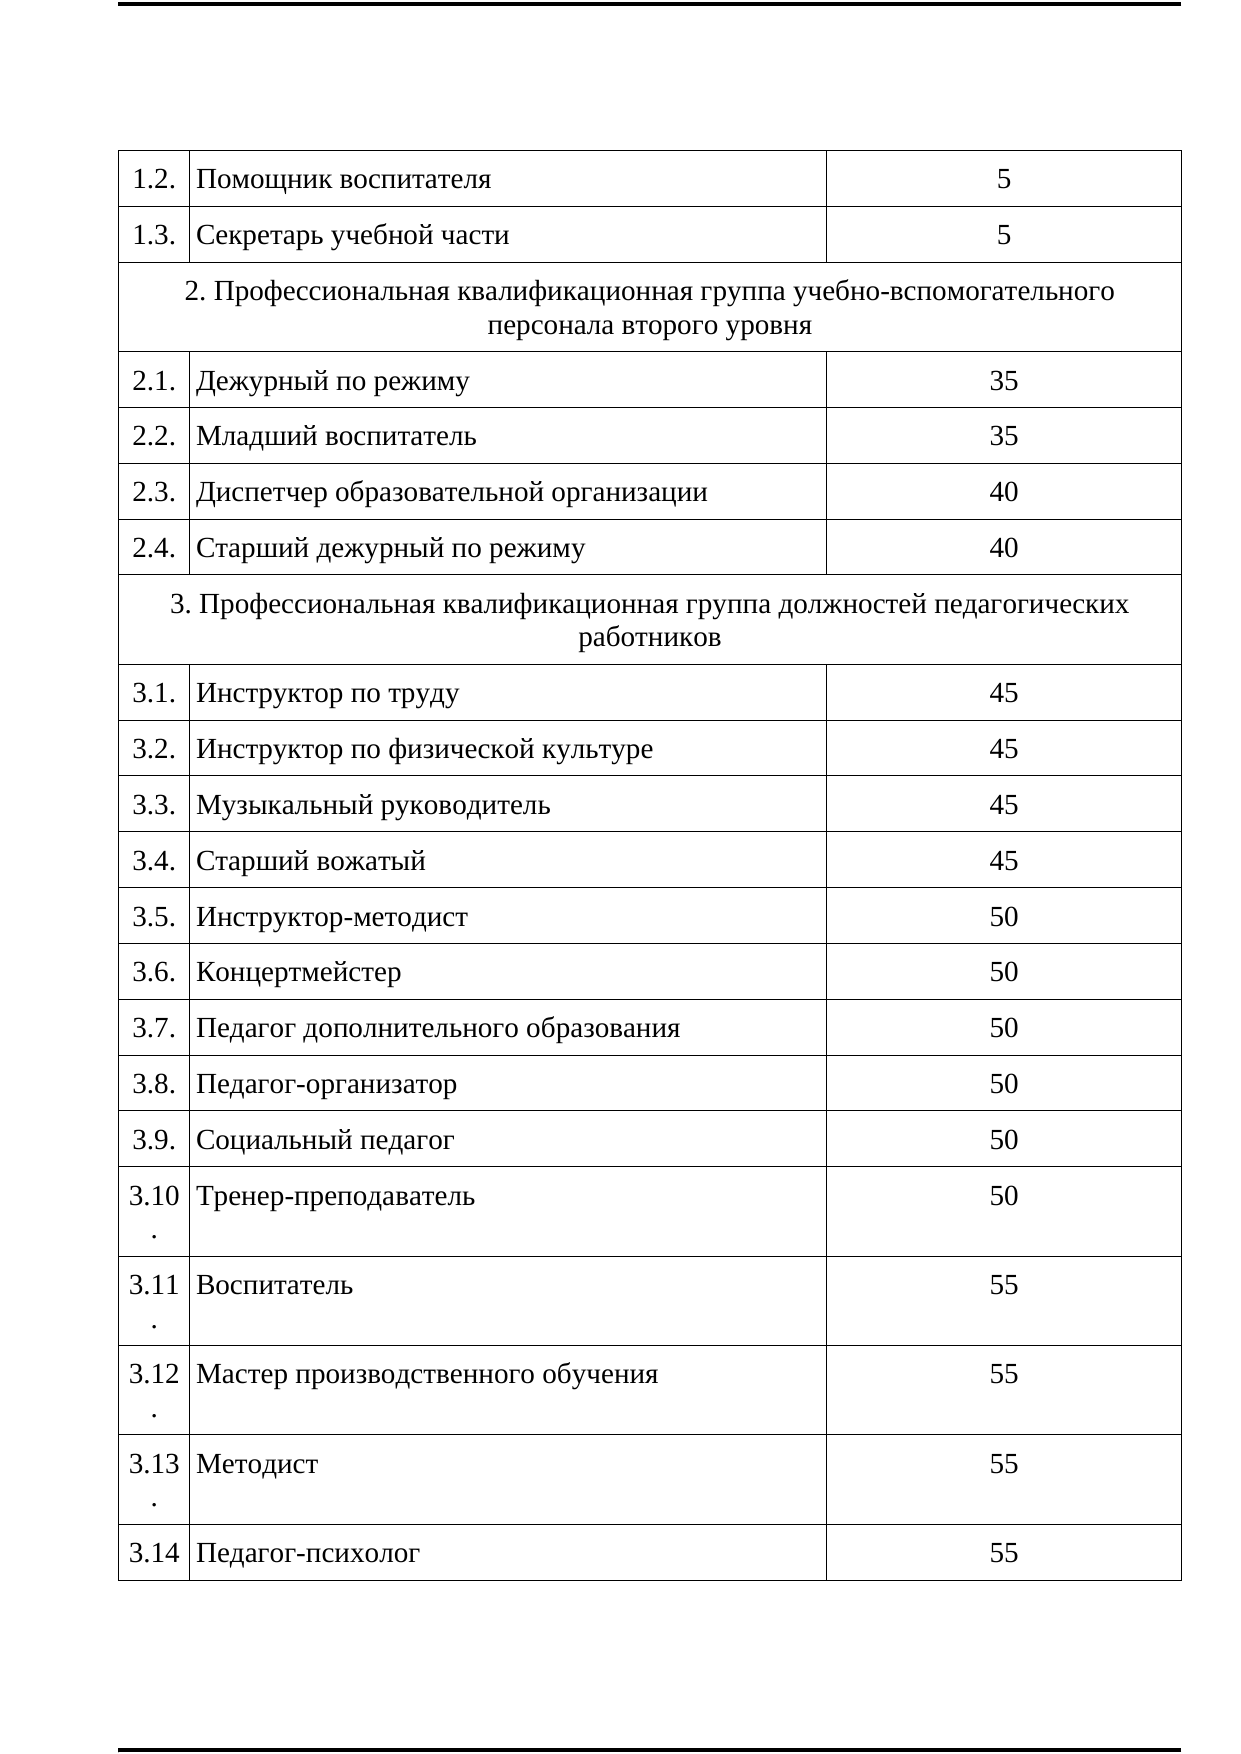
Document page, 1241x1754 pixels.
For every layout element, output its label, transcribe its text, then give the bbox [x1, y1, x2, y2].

table_cell 3.1. [119, 665, 189, 719]
table_cell 55 [827, 1525, 1181, 1579]
table_cell 55 [827, 1346, 1181, 1434]
table_cell Мастер производственного обучения [190, 1346, 826, 1434]
table_cell 50 [827, 1111, 1181, 1166]
table_cell 40 [827, 464, 1181, 518]
table_cell 3.9. [119, 1111, 189, 1166]
table_cell Дежурный по режиму [190, 352, 826, 407]
table_cell 3.13. [119, 1435, 189, 1524]
table_cell 45 [827, 832, 1181, 887]
table_cell 3.6. [119, 944, 189, 999]
table_cell 55 [827, 1435, 1181, 1524]
table_cell 50 [827, 888, 1181, 943]
table_cell Младший воспитатель [190, 408, 826, 463]
table_cell 55 [827, 1257, 1181, 1345]
table_cell Педагог-организатор [190, 1056, 826, 1110]
table_cell 35 [827, 352, 1181, 407]
table_cell Старший вожатый [190, 832, 826, 887]
table_cell Диспетчер образовательной организации [190, 464, 826, 518]
table_cell Секретарь учебной части [190, 207, 826, 262]
table_cell 2.4. [119, 520, 189, 574]
table_cell Инструктор по физической культуре [190, 721, 826, 775]
table_cell Инструктор-методист [190, 888, 826, 943]
table_cell 3.12. [119, 1346, 189, 1434]
table_cell 2.2. [119, 408, 189, 463]
table_cell 5 [827, 151, 1181, 206]
table_cell Тренер-преподаватель [190, 1167, 826, 1256]
table_cell 3.11. [119, 1257, 189, 1345]
table_cell 40 [827, 520, 1181, 574]
table_cell 45 [827, 721, 1181, 775]
table_cell 1.3. [119, 207, 189, 262]
table_cell 35 [827, 408, 1181, 463]
table_cell 50 [827, 944, 1181, 999]
table_cell 2.1. [119, 352, 189, 407]
table_cell Воспитатель [190, 1257, 826, 1345]
table_cell 5 [827, 207, 1181, 262]
table_cell Музыкальный руководитель [190, 776, 826, 831]
table_cell 45 [827, 776, 1181, 831]
table_cell Методист [190, 1435, 826, 1524]
table_cell Концертмейстер [190, 944, 826, 999]
table_cell 50 [827, 1167, 1181, 1256]
table_cell Инструктор по труду [190, 665, 826, 719]
table_cell 45 [827, 665, 1181, 719]
table_cell 3.5. [119, 888, 189, 943]
table_cell 50 [827, 1056, 1181, 1110]
table_cell 3.8. [119, 1056, 189, 1110]
table_cell 3.4. [119, 832, 189, 887]
table_cell 3. Профессиональная квалификационная группа должностей педагогических работников [119, 575, 1181, 664]
table_cell 2.3. [119, 464, 189, 518]
table_cell 50 [827, 1000, 1181, 1054]
table_cell Старший дежурный по режиму [190, 520, 826, 574]
table_cell 3.14. [119, 1525, 189, 1579]
table_cell 3.10. [119, 1167, 189, 1256]
table_cell 2. Профессиональная квалификационная группа учебно-вспомогательного персонала второго уровня [119, 263, 1181, 351]
table_cell 3.2. [119, 721, 189, 775]
table_cell Педагог-психолог [190, 1525, 826, 1579]
table_cell 1.2. [119, 151, 189, 206]
table_cell Педагог дополнительного образования [190, 1000, 826, 1054]
table_cell Помощник воспитателя [190, 151, 826, 206]
table_cell 3.3. [119, 776, 189, 831]
table_cell Социальный педагог [190, 1111, 826, 1166]
table_cell 3.7. [119, 1000, 189, 1054]
